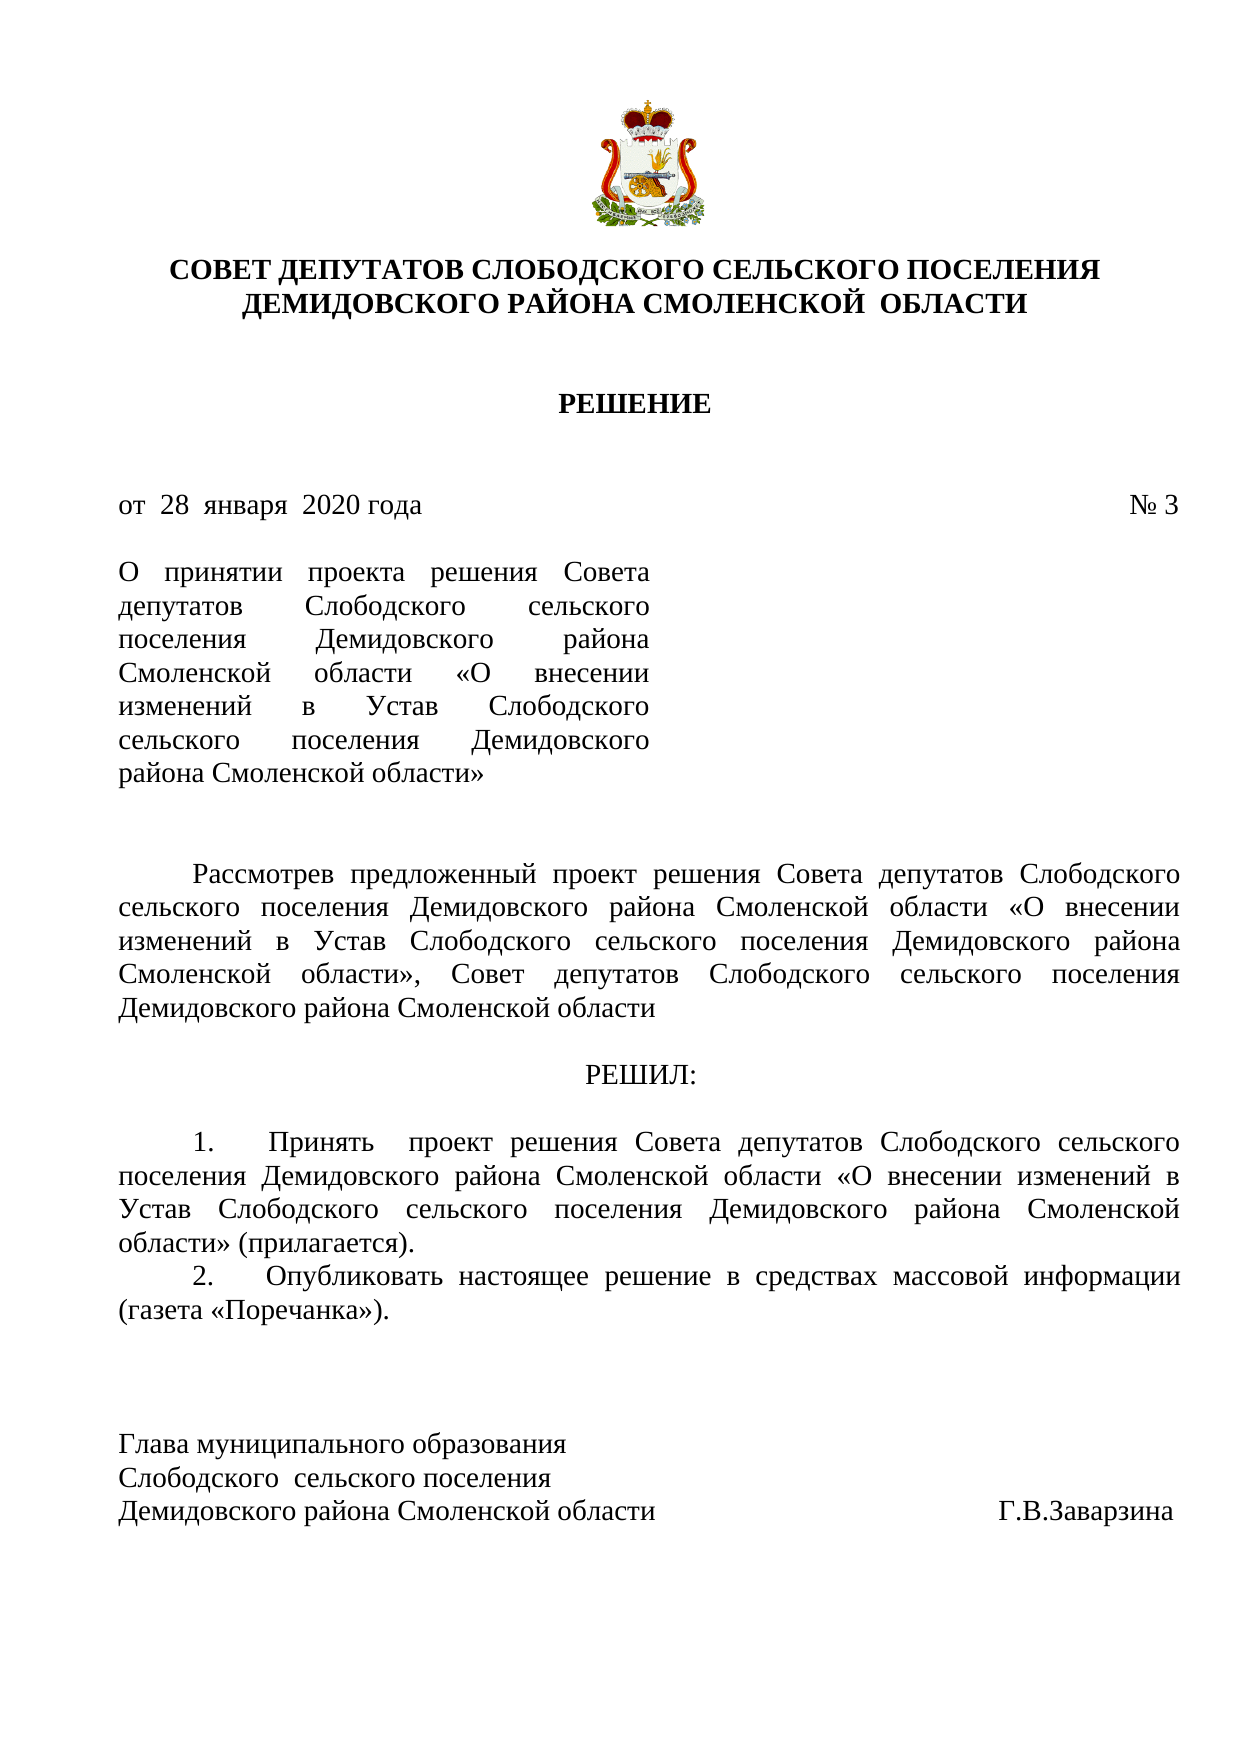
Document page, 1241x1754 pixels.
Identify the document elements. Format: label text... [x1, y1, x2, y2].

title РЕШЕНИЕ [59, 386, 1211, 420]
text от 28 января 2020 года № 3 [118, 487, 1181, 521]
text РЕШИЛ: [118, 1057, 1181, 1091]
text Рассмотрев предложенный проект решения Совета депутатов Слободского сельского поселения Демидовского района Смоленской области «О внесении изменений в Устав Слободского сельского поселения Демидовского района Смоленской области», Совет депутатов Слободского сельского поселения Демидовского района Смоленской области [118, 856, 1181, 1024]
list Опубликовать настоящее решение в средствах массовой информации (газета «Поречанка»). [118, 1258, 1181, 1326]
text О принятии проекта решения Совета депутатов Слободского сельского поселения Демидовского района Смоленской области «О внесении изменений в Устав Слободского сельского поселения Демидовского района Смоленской области» [118, 554, 650, 789]
text Слободского сельского поселения [118, 1460, 1181, 1493]
text Демидовского района Смоленской области Г.В.Заварзина [118, 1493, 1181, 1527]
title ДЕМИДОВСКОГО РАЙОНА СМОЛЕНСКОЙ ОБЛАСТИ [59, 286, 1211, 319]
picture [590, 98, 706, 227]
text Глава муниципального образования [118, 1426, 1181, 1460]
title СОВЕТ ДЕПУТАТОВ СЛОБОДСКОГО СЕЛЬСКОГО ПОСЕЛЕНИЯ [59, 252, 1211, 286]
list Принять проект решения Совета депутатов Слободского сельского поселения Демидовского района Смоленской области «О внесении изменений в Устав Слободского сельского поселения Демидовского района Смоленской области» (прилагается). [118, 1124, 1181, 1258]
